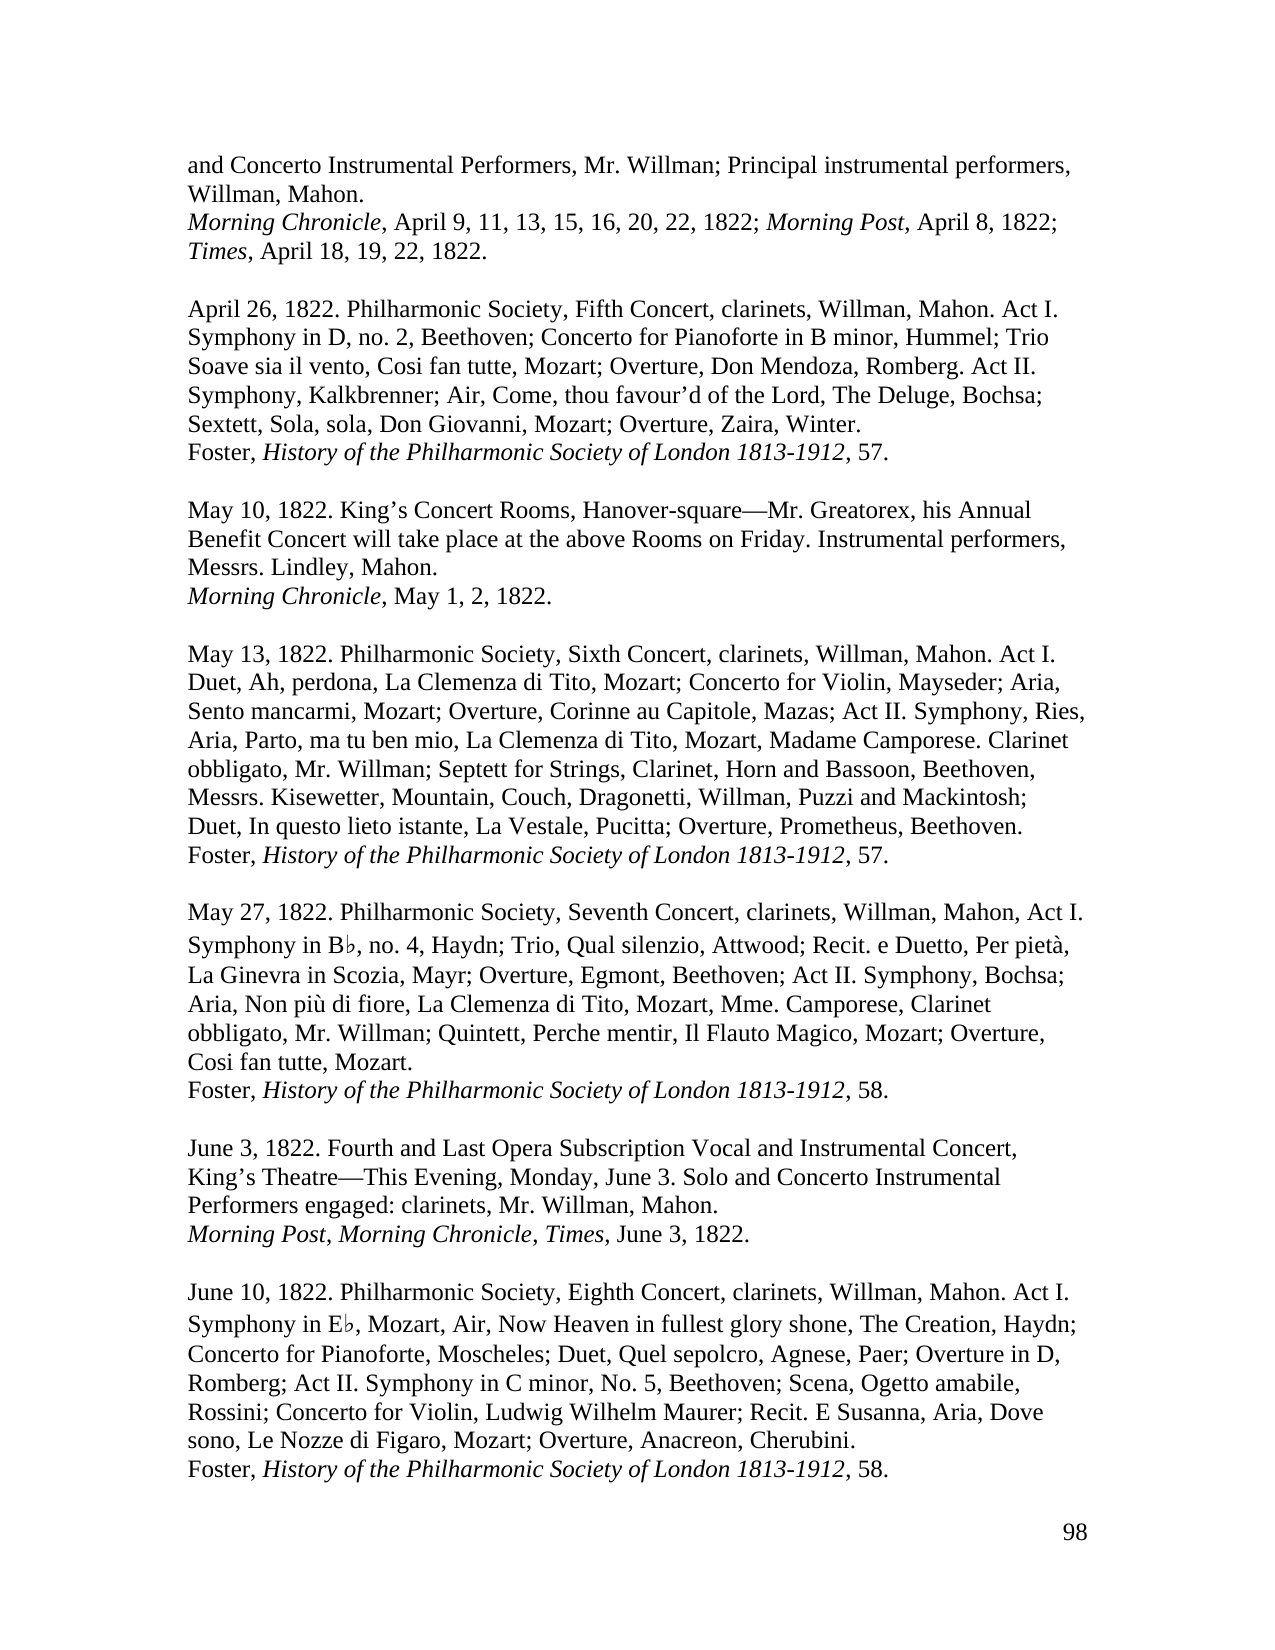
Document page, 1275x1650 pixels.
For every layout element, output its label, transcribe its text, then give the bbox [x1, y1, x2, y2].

text June 10, 1822. Philharmonic Society, Eighth Concert, clarinets, Willman, Mahon. Act I. Symphony in E♭, Mozart, Air, Now Heaven in fullest glory shone, The Creation, Haydn; Concerto for Pianoforte, Moscheles; Duet, Quel sepolcro, Agnese, Paer; Overture in D, Romberg; Act II. Symphony in C minor, No. 5, Beethoven; Scena, Ogetto amabile, Rossini; Concerto for Violin, Ludwig Wilhelm Maurer; Recit. E Susanna, Aria, Dove sono, Le Nozze di Figaro, Mozart; Overture, Anacreon, Cherubini. [187, 1277, 1087, 1454]
text Morning Post, Morning Chronicle, Times, June 3, 1822. [187, 1219, 1087, 1248]
text April 26, 1822. Philharmonic Society, Fifth Concert, clarinets, Willman, Mahon. Act I. Symphony in D, no. 2, Beethoven; Concerto for Pianoforte in B minor, Hummel; Trio Soave sia il vento, Cosi fan tutte, Mozart; Overture, Don Mendoza, Romberg. Act II. Symphony, Kalkbrenner; Air, Come, thou favour’d of the Lord, The Deluge, Bochsa; Sextett, Sola, sola, Don Giovanni, Mozart; Overture, Zaira, Winter. [187, 294, 1087, 437]
text Foster, History of the Philharmonic Society of London 1813-1912, 58. [187, 1075, 1087, 1104]
text May 13, 1822. Philharmonic Society, Sixth Concert, clarinets, Willman, Mahon. Act I. [187, 639, 1087, 667]
text Foster, History of the Philharmonic Society of London 1813-1912, 57. [187, 437, 1087, 466]
text June 3, 1822. Fourth and Last Opera Subscription Vocal and Instrumental Concert, King’s Theatre—This Evening, Monday, June 3. Solo and Concerto Instrumental Performers engaged: clarinets, Mr. Willman, Mahon. [187, 1133, 1087, 1219]
text Foster, History of the Philharmonic Society of London 1813-1912, 57. [187, 840, 1087, 869]
text May 10, 1822. King’s Concert Rooms, Hanover-square—Mr. Greatorex, his Annual Benefit Concert will take place at the above Rooms on Friday. Instrumental performers, Messrs. Lindley, Mahon. [187, 495, 1087, 581]
text Foster, History of the Philharmonic Society of London 1813-1912, 58. [187, 1454, 1087, 1483]
text Duet, Ah, perdona, La Clemenza di Tito, Mozart; Concerto for Violin, Mayseder; Aria, Sento mancarmi, Mozart; Overture, Corinne au Capitole, Mazas; Act II. Symphony, Ries, Aria, Parto, ma tu ben mio, La Clemenza di Tito, Mozart, Madame Camporese. Clarinet obbligato, Mr. Willman; Septett for Strings, Clarinet, Horn and Bassoon, Beethoven, Messrs. Kisewetter, Mountain, Couch, Dragonetti, Willman, Puzzi and Mackintosh; Duet, In questo lieto istante, La Vestale, Pucitta; Overture, Prometheus, Beethoven. [187, 667, 1087, 840]
text May 27, 1822. Philharmonic Society, Seventh Concert, clarinets, Willman, Mahon, Act I. Symphony in B♭, no. 4, Haydn; Trio, Qual silenzio, Attwood; Recit. e Duetto, Per pietà, La Ginevra in Scozia, Mayr; Overture, Egmont, Beethoven; Act II. Symphony, Bochsa; Aria, Non più di fiore, La Clemenza di Tito, Mozart, Mme. Camporese, Clarinet obbligato, Mr. Willman; Quintett, Perche mentir, Il Flauto Magico, Mozart; Overture, Cosi fan tutte, Mozart. [187, 897, 1087, 1075]
text Morning Chronicle, April 9, 11, 13, 15, 16, 20, 22, 1822; Morning Post, April 8, 1822; Times, April 18, 19, 22, 1822. [187, 207, 1087, 265]
text Morning Chronicle, May 1, 2, 1822. [187, 581, 1087, 610]
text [187, 150, 1087, 207]
